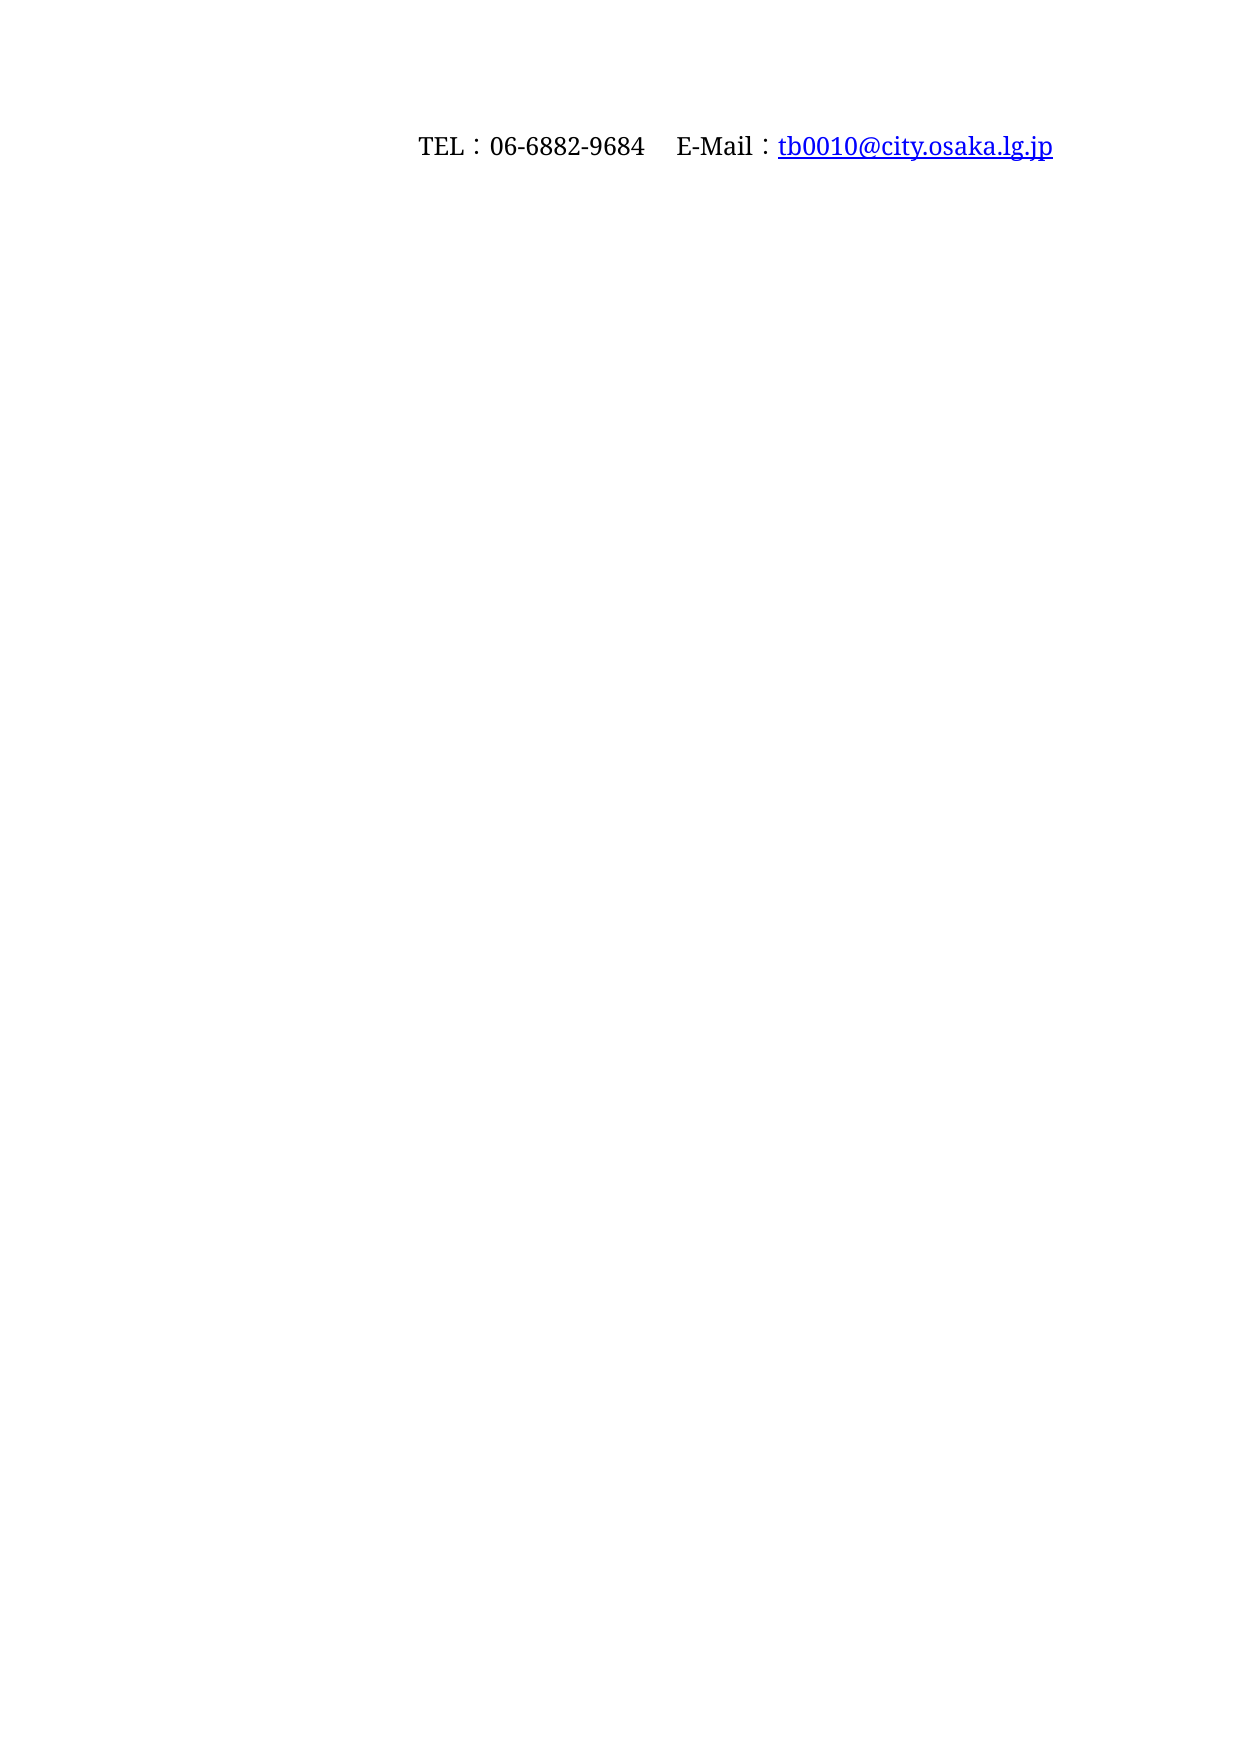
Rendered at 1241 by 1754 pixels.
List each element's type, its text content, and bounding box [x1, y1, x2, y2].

text TEL：06‐6882‐9684 E-Mail：tb0010@city.osaka.lg.jp [418, 125, 1152, 164]
